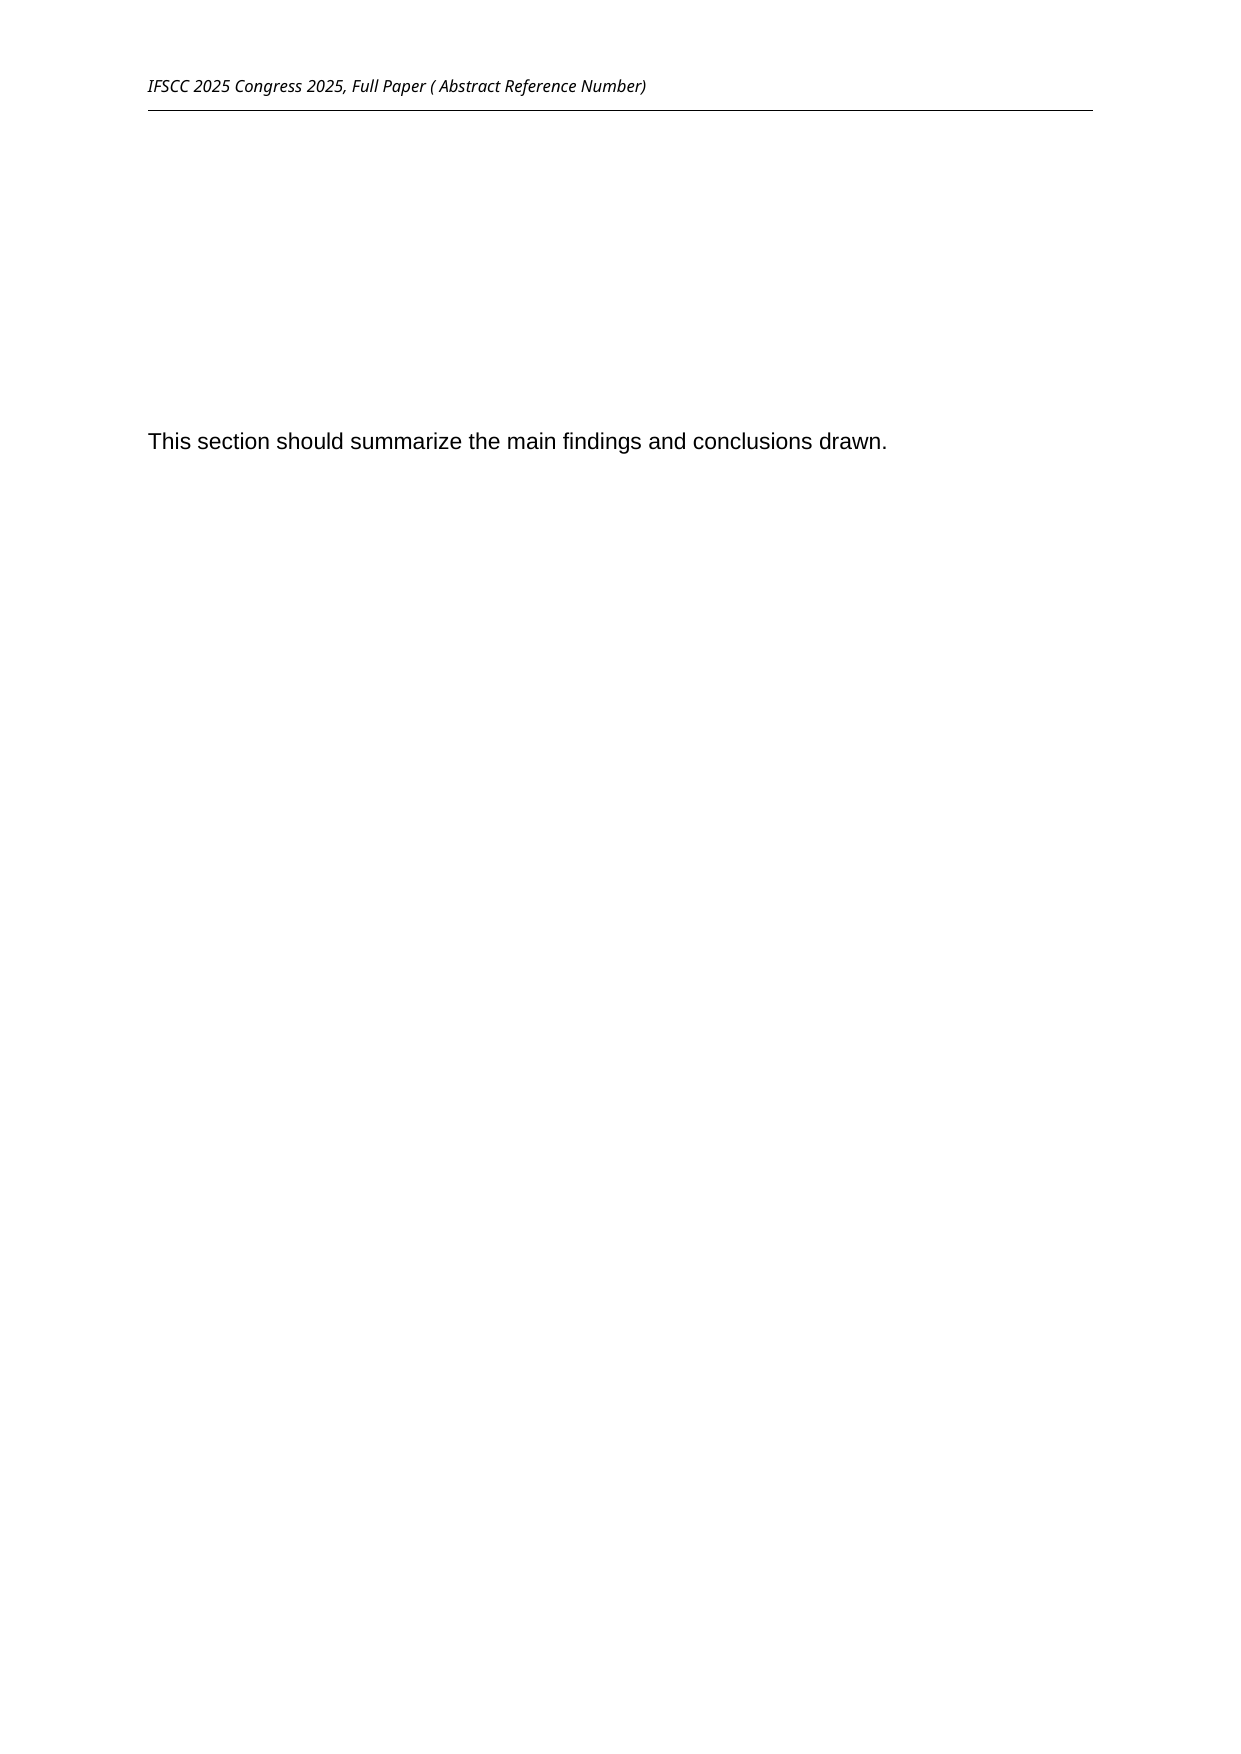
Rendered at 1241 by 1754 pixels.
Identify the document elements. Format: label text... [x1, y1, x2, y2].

text This section should summarize the main findings and conclusions drawn. [148, 425, 1093, 454]
